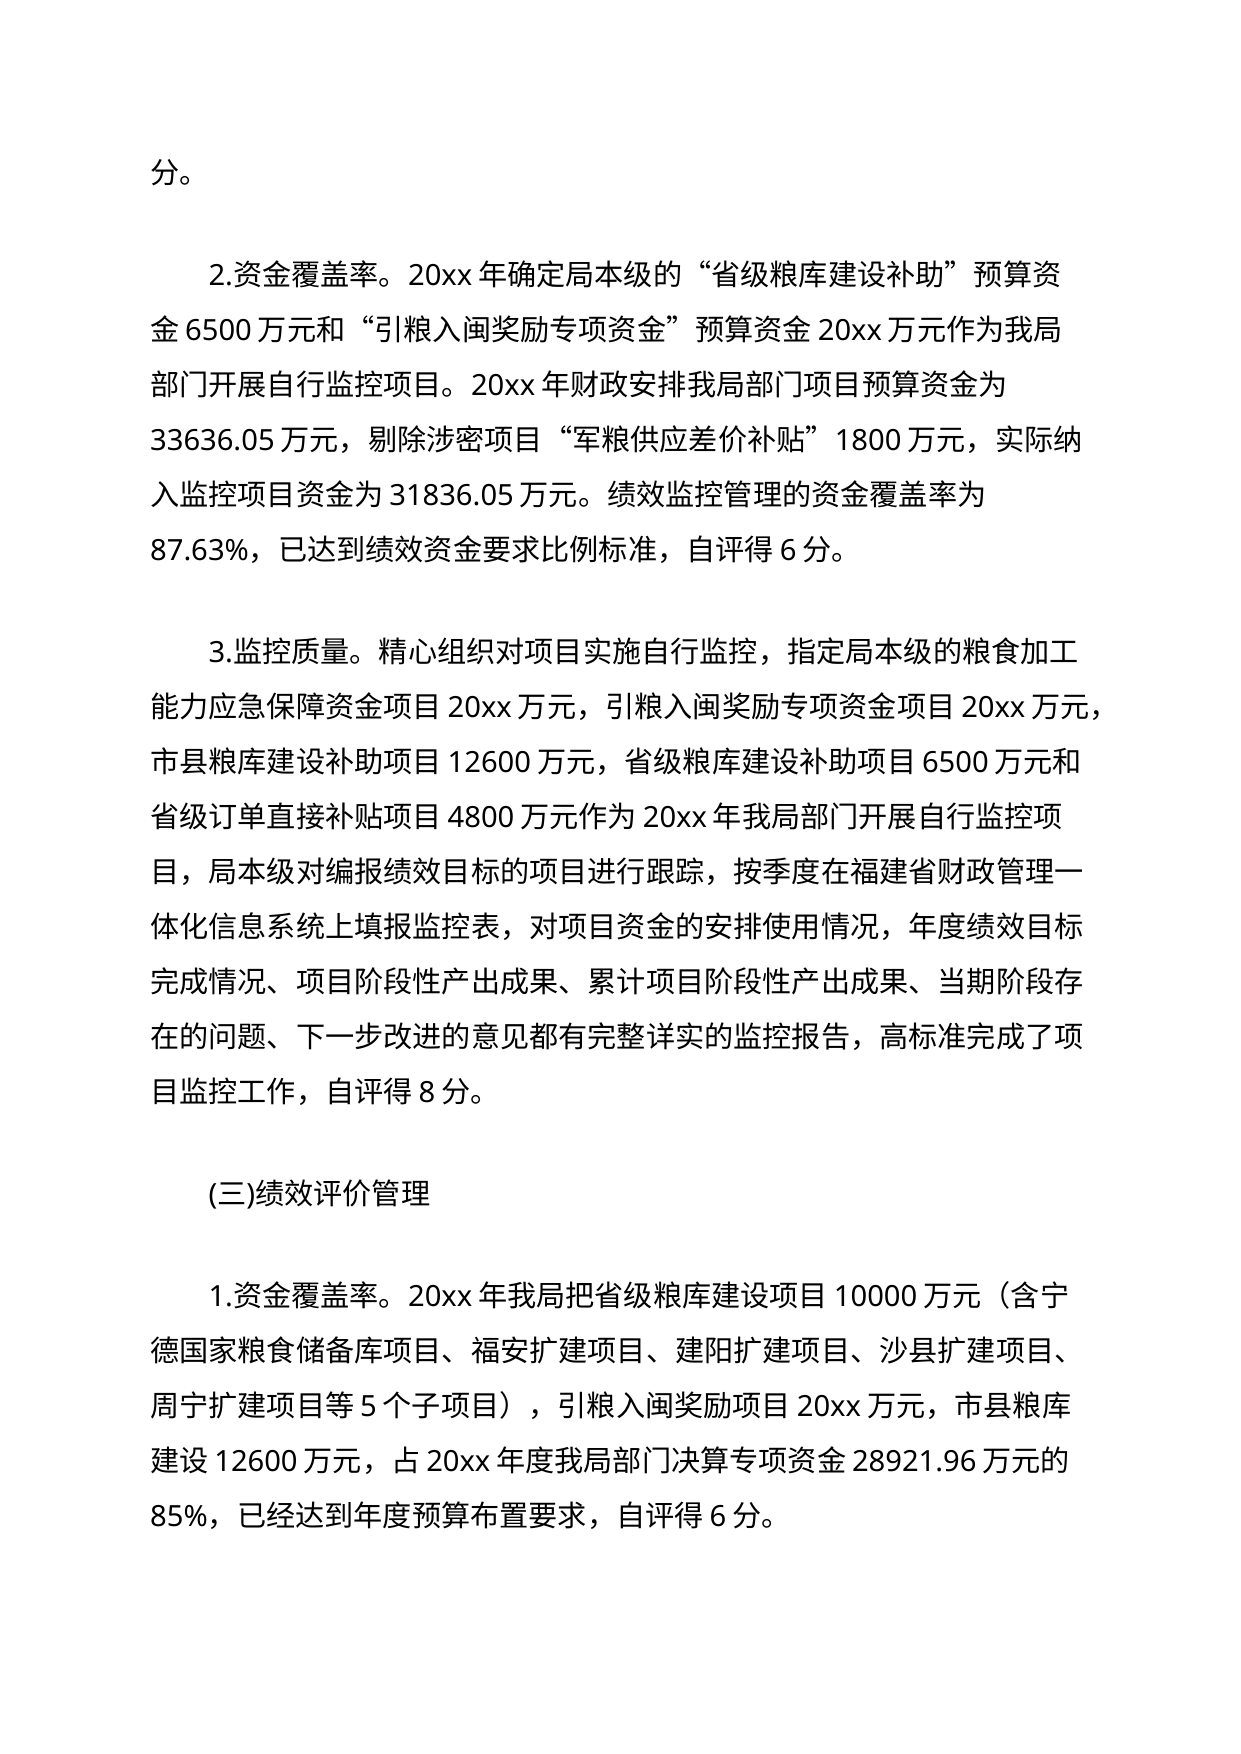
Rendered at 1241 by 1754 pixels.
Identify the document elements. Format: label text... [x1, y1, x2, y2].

text (三)绩效评价管理 [150, 1170, 1090, 1213]
text 3.监控质量。精心组织对项目实施自行监控，指定局本级的粮食加工能力应急保障资金项目20xx万元，引粮入闽奖励专项资金项目20xx万元，市县粮库建设补助项目12600万元，省级粮库建设补助项目6500万元和省级订单直接补贴项目4800万元作为20xx年我局部门开展自行监控项目，局本级对编报绩效目标的项目进行跟踪，按季度在福建省财政管理一体化信息系统上填报监控表，对项目资金的安排使用情况，年度绩效目标完成情况、项目阶段性产出成果、累计项目阶段性产出成果、当期阶段存在的问题、下一步改进的意见都有完整详实的监控报告，高标准完成了项目监控工作，自评得8分。 [150, 629, 1090, 1111]
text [150, 150, 1090, 192]
text 2.资金覆盖率。20xx年确定局本级的“省级粮库建设补助”预算资金6500万元和“引粮入闽奖励专项资金”预算资金20xx万元作为我局部门开展自行监控项目。20xx年财政安排我局部门项目预算资金为33636.05万元，剔除涉密项目“军粮供应差价补贴”1800万元，实际纳入监控项目资金为31836.05万元。绩效监控管理的资金覆盖率为87.63%，已达到绩效资金要求比例标准，自评得6分。 [150, 252, 1090, 569]
text 1.资金覆盖率。20xx年我局把省级粮库建设项目10000万元（含宁德国家粮食储备库项目、福安扩建项目、建阳扩建项目、沙县扩建项目、周宁扩建项目等5个子项目），引粮入闽奖励项目20xx万元，市县粮库建设12600万元，占20xx年度我局部门决算专项资金28921.96万元的85%，已经达到年度预算布置要求，自评得6分。 [150, 1272, 1090, 1534]
